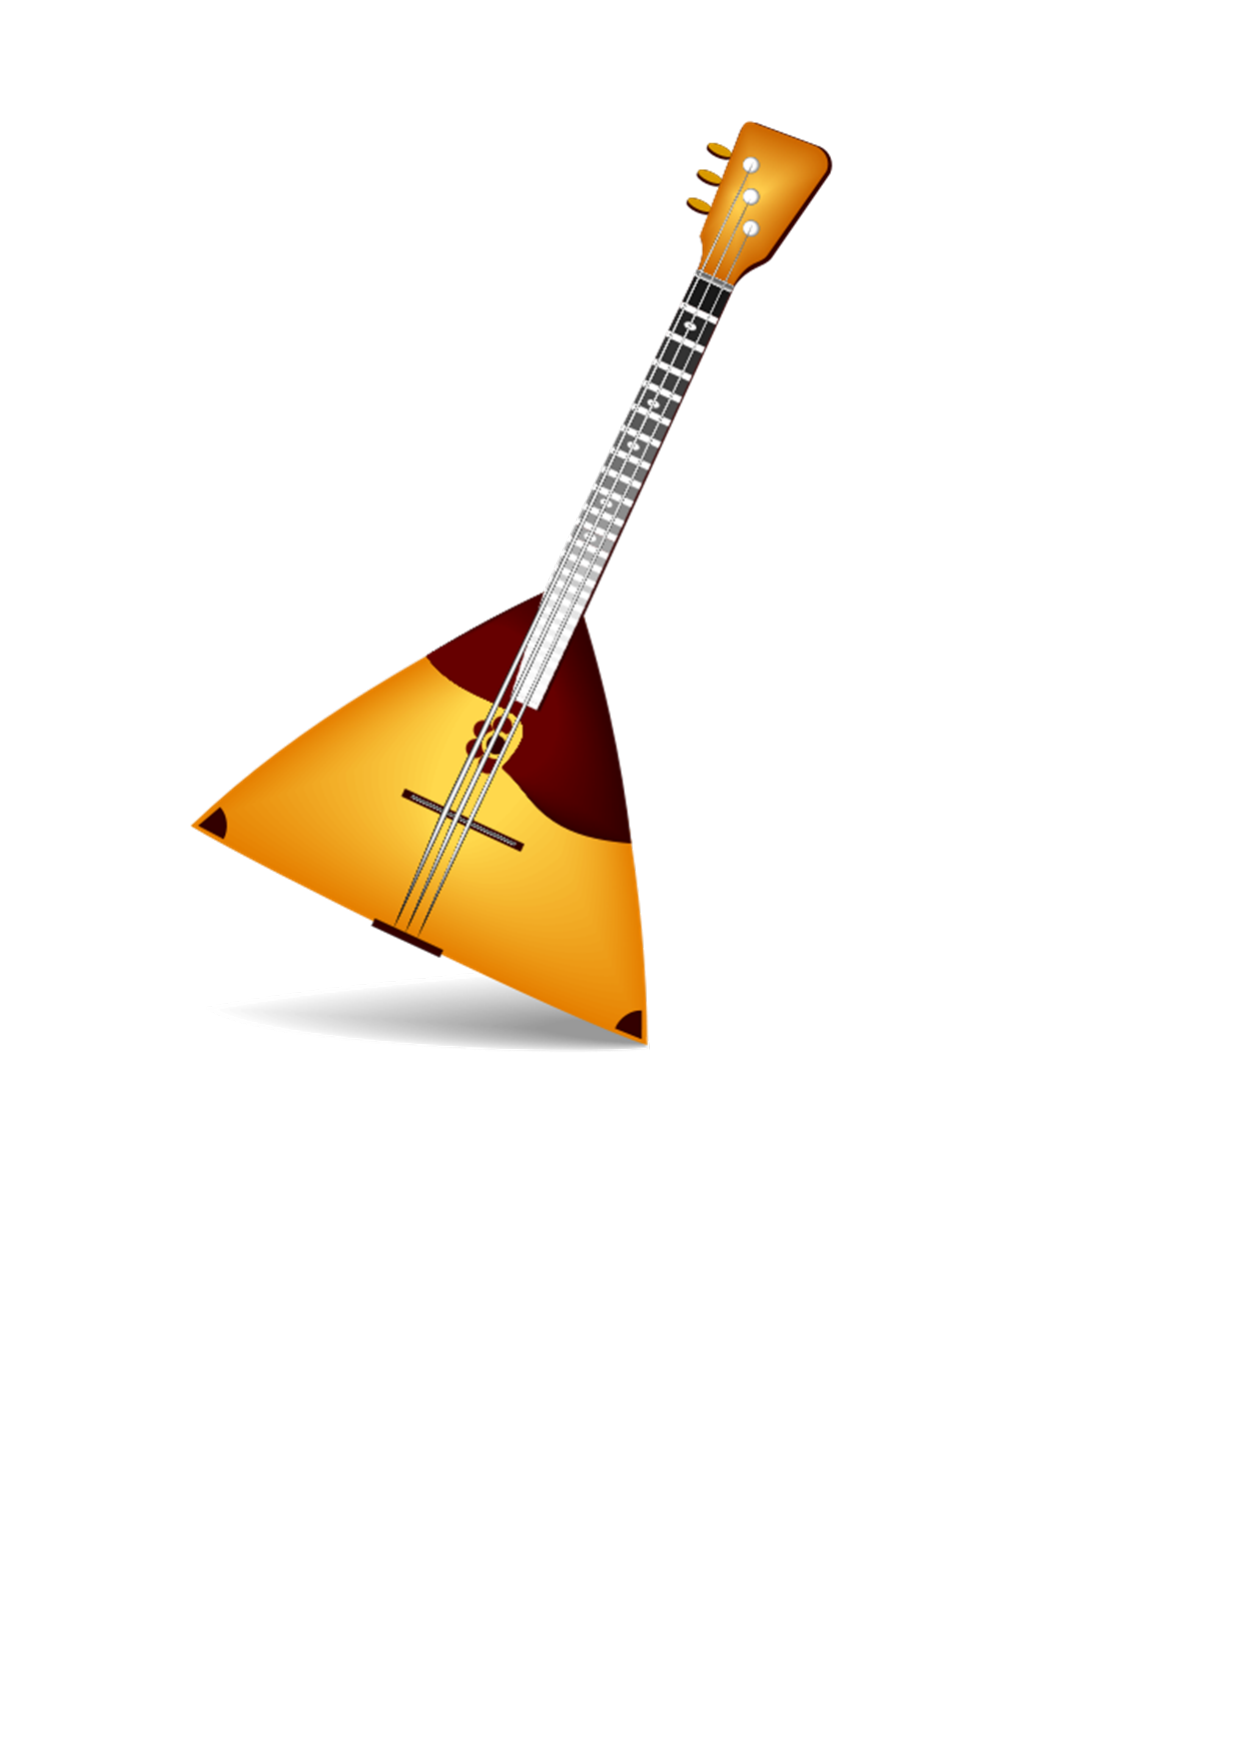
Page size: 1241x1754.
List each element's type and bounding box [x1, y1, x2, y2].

picture [177, 118, 840, 1056]
